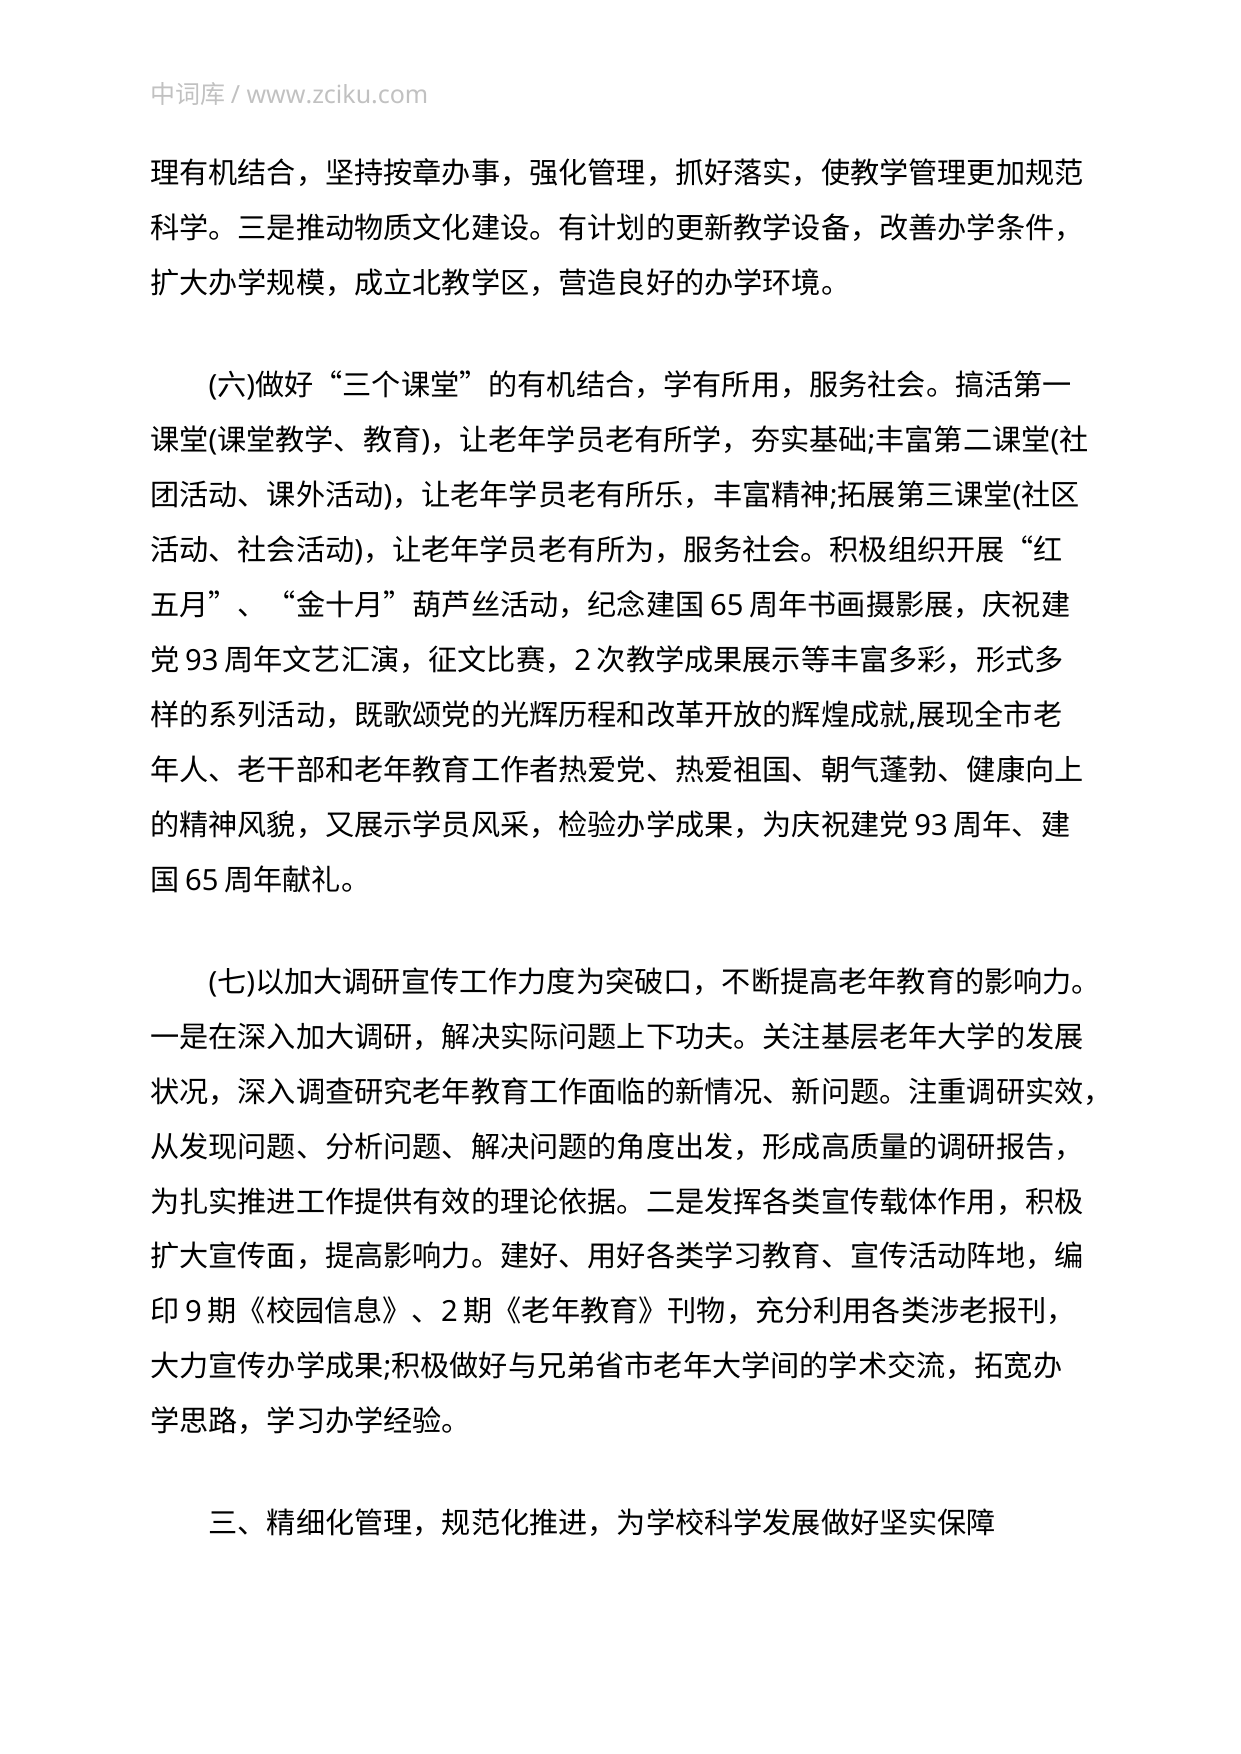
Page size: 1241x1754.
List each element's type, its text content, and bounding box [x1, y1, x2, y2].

text (六)做好“三个课堂”的有机结合，学有所用，服务社会。搞活第一课堂(课堂教学、教育)，让老年学员老有所学，夯实基础;丰富第二课堂(社团活动、课外活动)，让老年学员老有所乐，丰富精神;拓展第三课堂(社区活动、社会活动)，让老年学员老有所为，服务社会。积极组织开展“红五月”、“金十月”葫芦丝活动，纪念建国65周年书画摄影展，庆祝建党93周年文艺汇演，征文比赛，2次教学成果展示等丰富多彩，形式多样的系列活动，既歌颂党的光辉历程和改革开放的辉煌成就,展现全市老年人、老干部和老年教育工作者热爱党、热爱祖国、朝气蓬勃、健康向上的精神风貌，又展示学员风采，检验办学成果，为庆祝建党93周年、建国65周年献礼。 [150, 362, 1090, 899]
text (七)以加大调研宣传工作力度为突破口，不断提高老年教育的影响力。一是在深入加大调研，解决实际问题上下功夫。关注基层老年大学的发展状况，深入调查研究老年教育工作面临的新情况、新问题。注重调研实效，从发现问题、分析问题、解决问题的角度出发，形成高质量的调研报告，为扎实推进工作提供有效的理论依据。二是发挥各类宣传载体作用，积极扩大宣传面，提高影响力。建好、用好各类学习教育、宣传活动阵地，编印9期《校园信息》、2期《老年教育》刊物，充分利用各类涉老报刊，大力宣传办学成果;积极做好与兄弟省市老年大学间的学术交流，拓宽办学思路，学习办学经验。 [150, 958, 1090, 1440]
text 三、精细化管理，规范化推进，为学校科学发展做好坚实保障 [150, 1500, 1090, 1542]
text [150, 150, 1090, 302]
